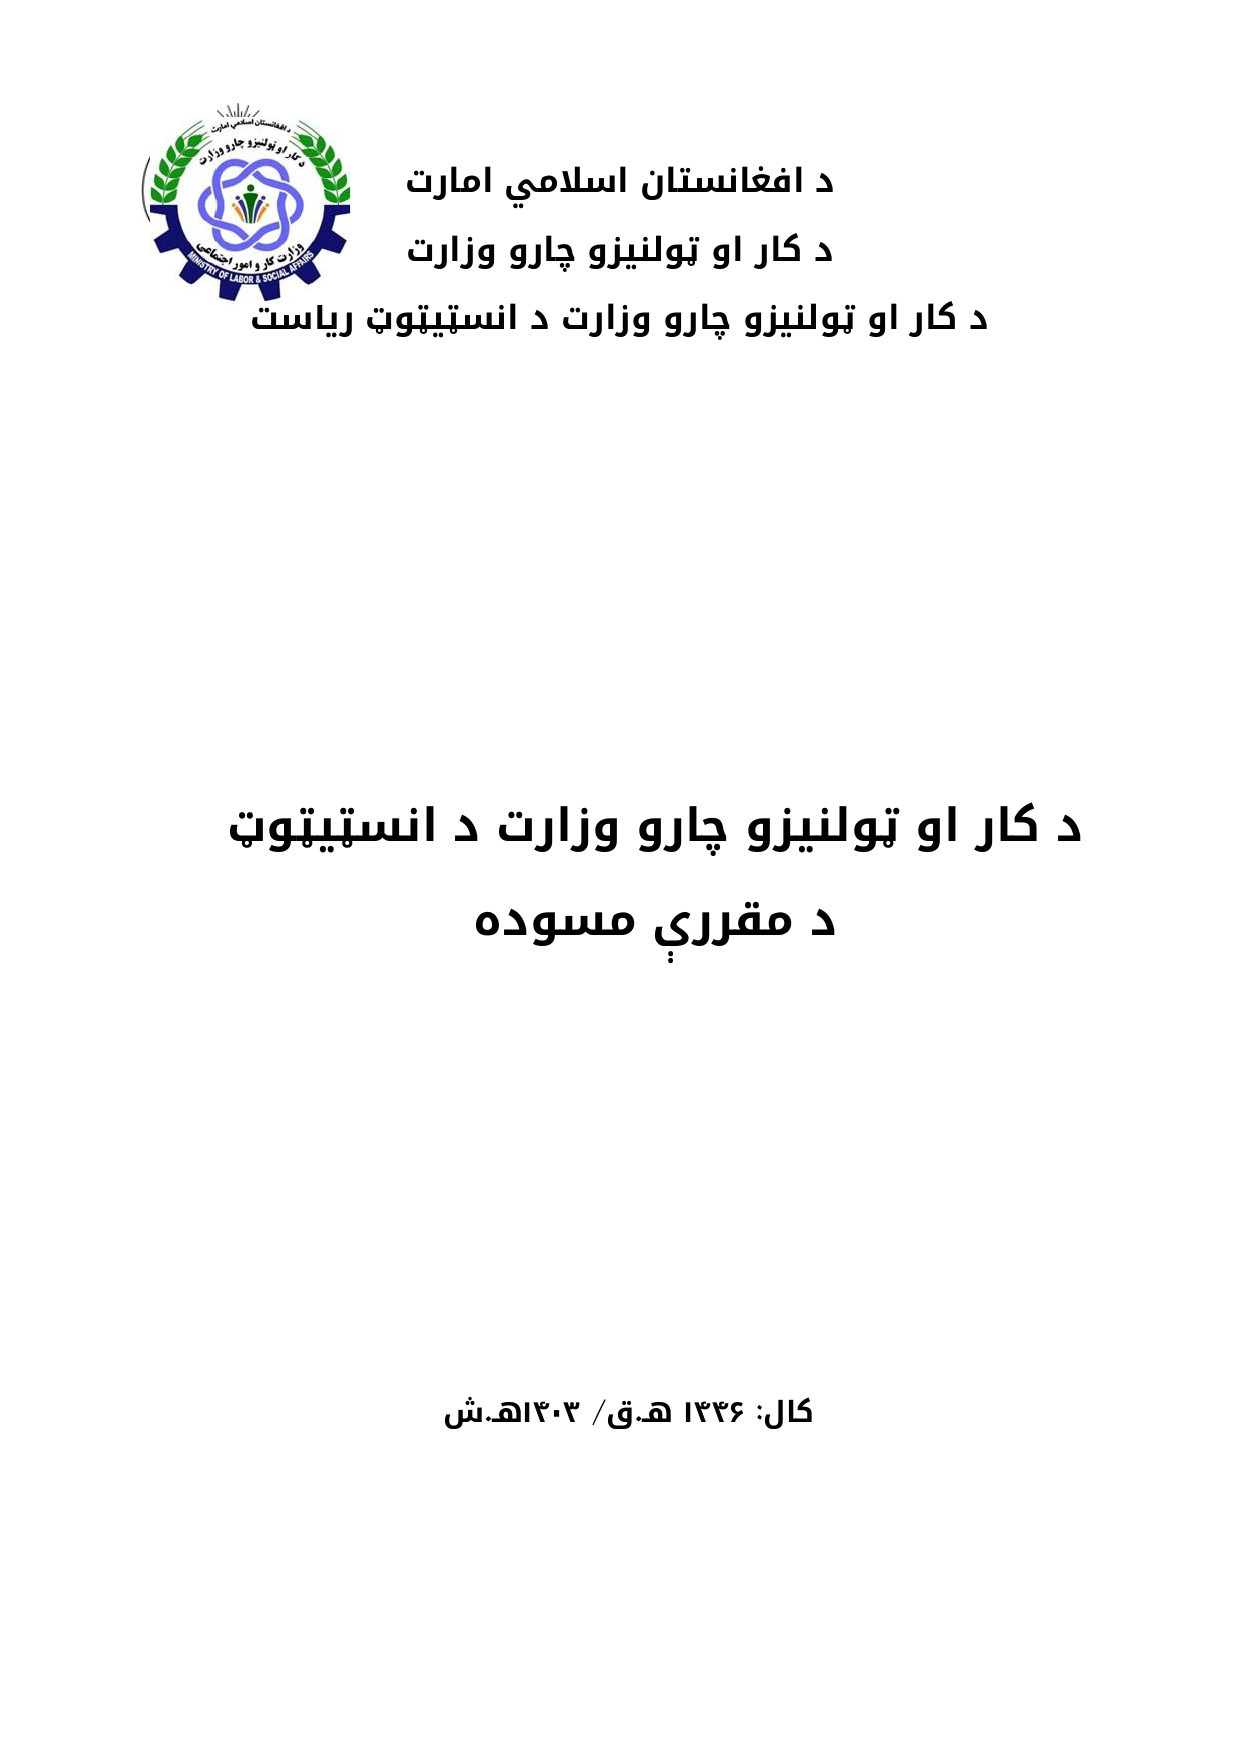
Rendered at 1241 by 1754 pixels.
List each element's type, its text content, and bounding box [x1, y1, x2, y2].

text د کار او ټولنیزو چارو وزارت د انسټیټوټ ریاست [150, 286, 1090, 350]
text د افغانستان اسلامي امارت [350, 150, 1090, 213]
text کال: ۱۴۴۶ هـ.‌ق/ ۱۴۰۳هـ.‌ش [158, 1385, 1090, 1441]
text د کار او ټولنیزو چارو وزارت [350, 218, 1090, 281]
text د کار او ټولنیزو چارو وزارت د انسټیټوټ د مقررې مسوده [221, 783, 1090, 964]
picture [131, 103, 350, 305]
